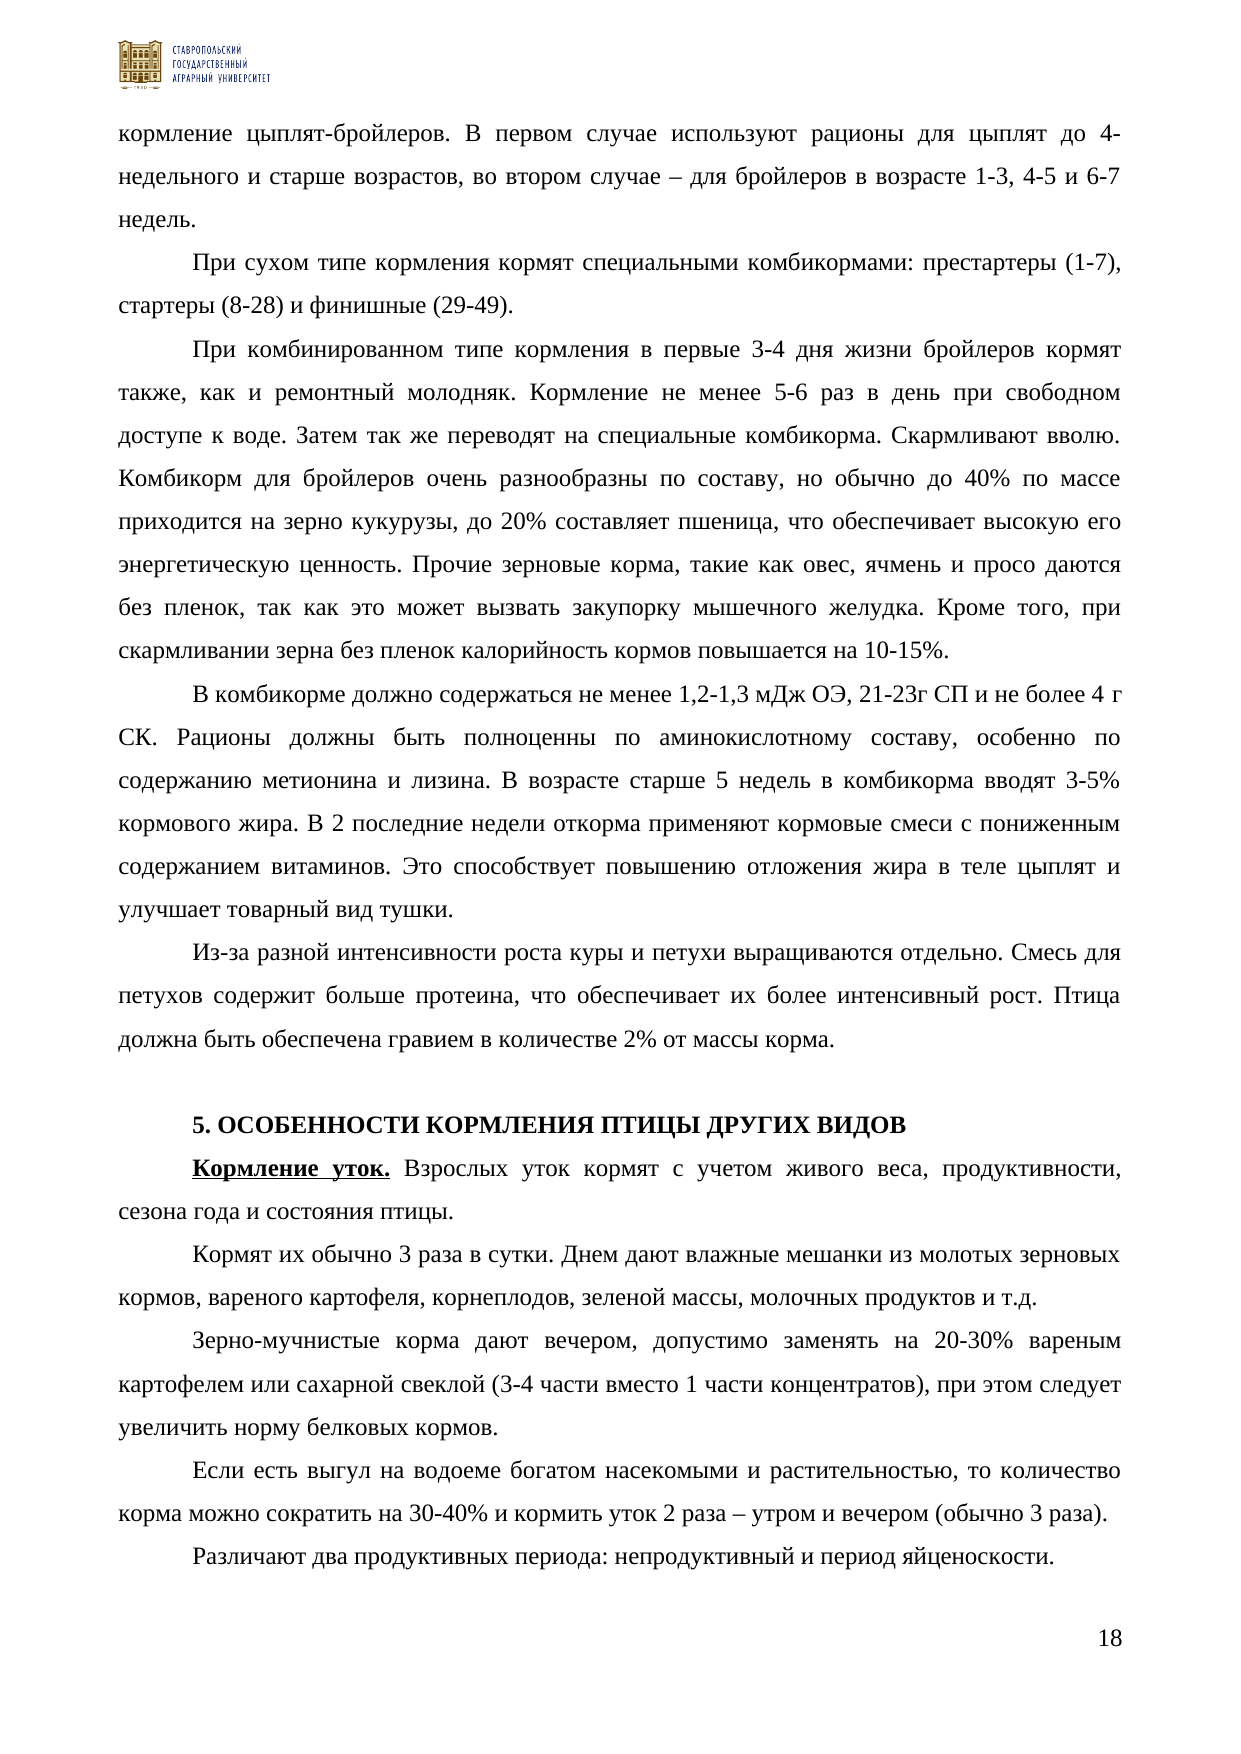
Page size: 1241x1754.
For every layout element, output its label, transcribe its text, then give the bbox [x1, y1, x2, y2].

text Зерно-мучнистые корма дают вечером, допустимо заменять на 20-30% вареным картофелем или сахарной свеклой (3-4 части вместо 1 части концентратов), при этом следует увеличить норму белковых кормов. [118, 1326, 1122, 1441]
text В комбикорме должно содержаться не менее 1,2-1,3 мДж ОЭ, 21-23г СП и не более 4 г СК. Рационы должны быть полноценны по аминокислотному составу, особенно по содержанию метионина и лизина. В возрасте старше 5 недель в комбикорма вводят 3-5% кормового жира. В 2 последние недели откорма применяют кормовые смеси с пониженным содержанием витаминов. Это способствует повышению отложения жира в теле цыплят и улучшает товарный вид тушки. [118, 679, 1122, 923]
text Если есть выгул на водоеме богатом насекомыми и растительностью, то количество корма можно сократить на 30-40% и кормить уток 2 раза – утром и вечером (обычно 3 раза). [118, 1455, 1122, 1527]
text Кормление уток. Взрослых уток кормят с учетом живого веса, продуктивности, сезона года и состояния птицы. [118, 1153, 1122, 1225]
text 5. Особенности кормления птицы других видов [118, 1110, 1122, 1139]
text Различают два продуктивных периода: непродуктивный и период яйценоскости. [118, 1541, 1122, 1570]
text Из-за разной интенсивности роста куры и петухи выращиваются отдельно. Смесь для петухов содержит больше протеина, что обеспечивает их более интенсивный рост. Птица должна быть обеспечена гравием в количестве 2% от массы корма. [118, 937, 1122, 1052]
text При сухом типе кормления кормят специальными комбикормами: престартеры (1-7), стартеры (8-28) и финишные (29-49). [118, 247, 1122, 319]
picture [118, 40, 270, 89]
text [118, 118, 1122, 233]
text Кормят их обычно 3 раза в сутки. Днем дают влажные мешанки из молотых зерновых кормов, вареного картофеля, корнеплодов, зеленой массы, молочных продуктов и т.д. [118, 1239, 1122, 1311]
text При комбинированном типе кормления в первые 3-4 дня жизни бройлеров кормят также, как и ремонтный молодняк. Кормление не менее 5-6 раз в день при свободном доступе к воде. Затем так же переводят на специальные комбикорма. Скармливают вволю. Комбикорм для бройлеров очень разнообразны по составу, но обычно до 40% по массе приходится на зерно кукурузы, до 20% составляет пшеница, что обеспечивает высокую его энергетическую ценность. Прочие зерновые корма, такие как овес, ячмень и просо даются без пленок, так как это может вызвать закупорку мышечного желудка. Кроме того, при скармливании зерна без пленок калорийность кормов повышается на 10-15%. [118, 334, 1122, 664]
